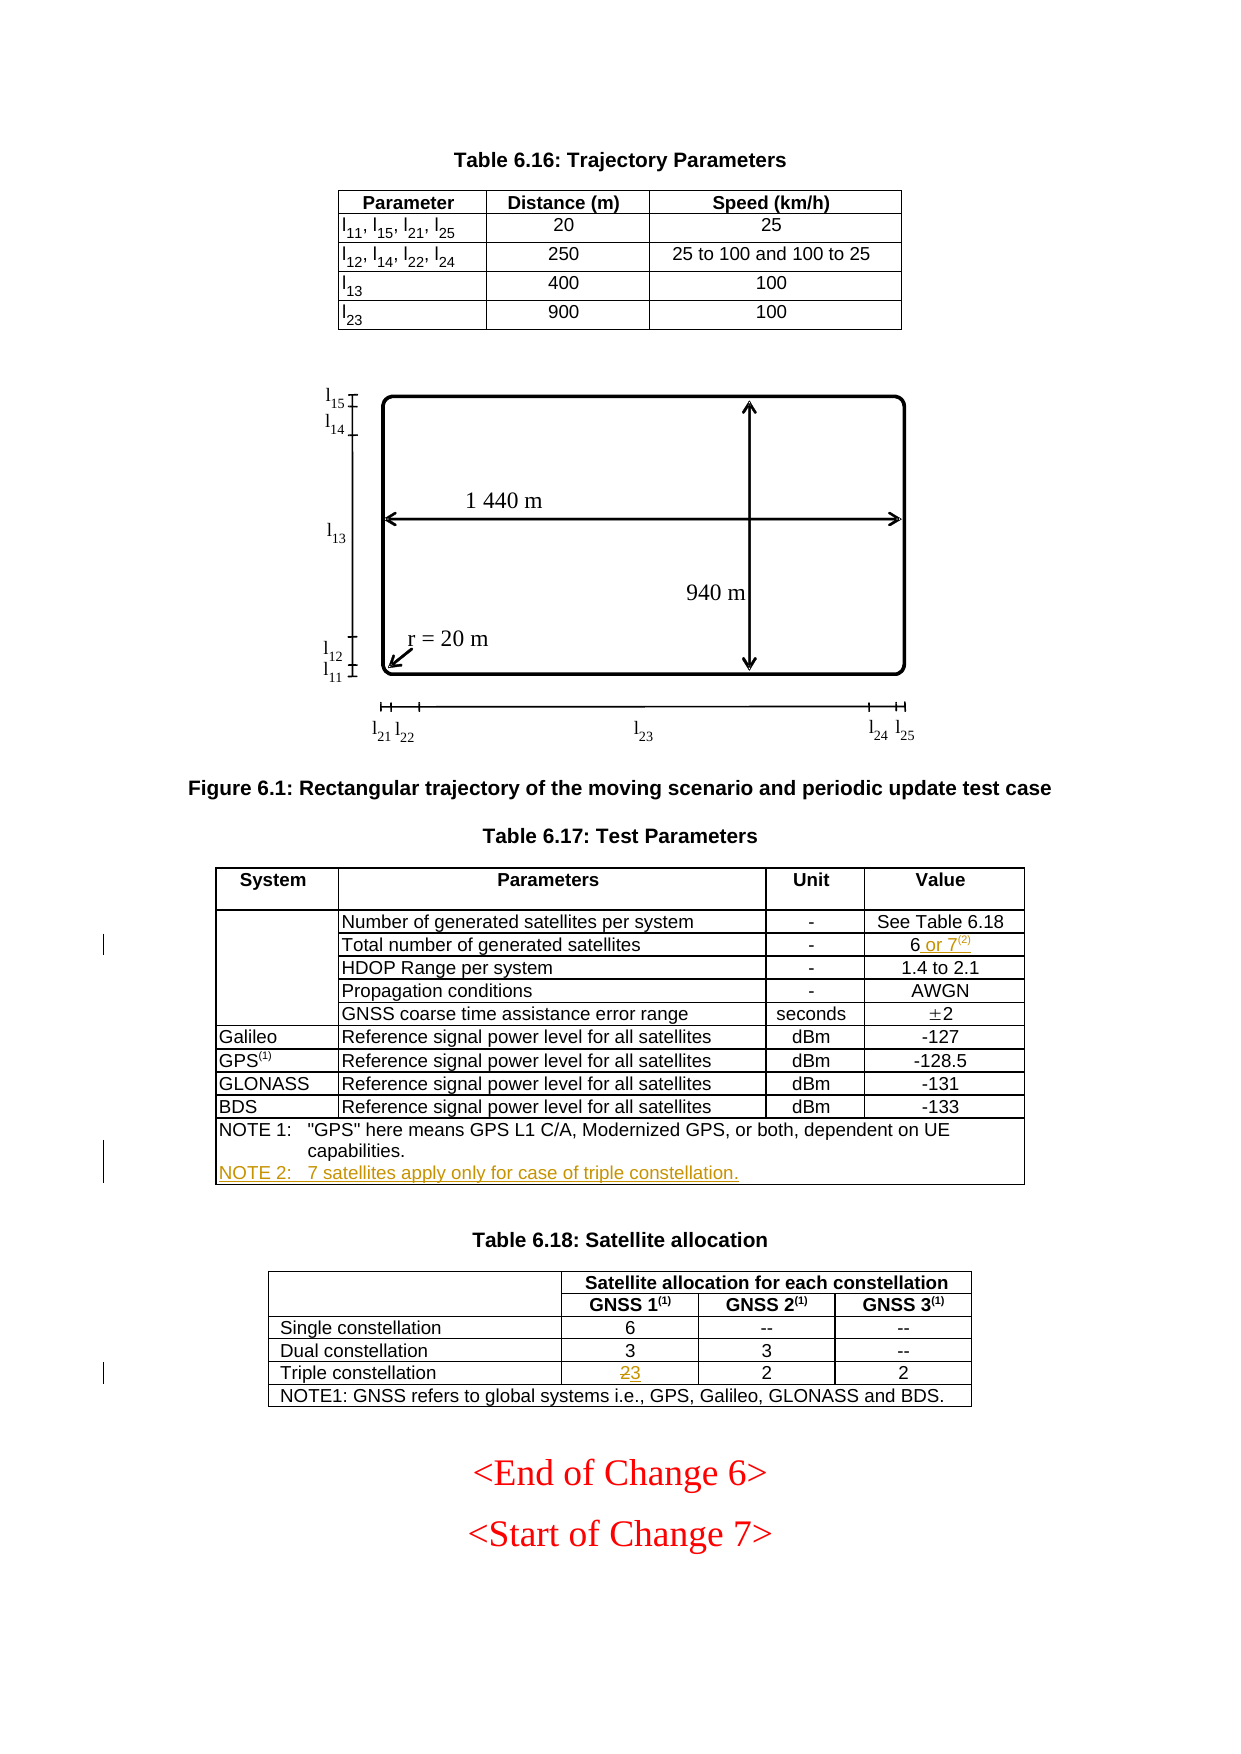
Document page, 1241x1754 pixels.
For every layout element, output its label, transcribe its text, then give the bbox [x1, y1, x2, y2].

table_cell Reference signal power level for all satellites [339, 1026, 765, 1048]
table_cell Total number of generated satellites [339, 934, 765, 955]
table_cell dBm [767, 1096, 864, 1117]
table_cell - [767, 980, 864, 1001]
table_cell Reference signal power level for all satellites [339, 1096, 765, 1117]
table_cell BDS [217, 1096, 338, 1117]
table_cell GNSS 2(1) [699, 1294, 834, 1316]
table_cell dBm [767, 1073, 864, 1094]
table_cell - [767, 957, 864, 978]
table_cell - [767, 911, 864, 932]
text Table 6.18: Satellite allocation [118, 1228, 1122, 1252]
table_cell l11, l15, l21, l25 [339, 214, 486, 242]
table_cell -- [699, 1317, 834, 1338]
table_cell -133 [865, 1096, 1024, 1117]
table_header Parameters [339, 869, 765, 909]
table_cell GNSS 1(1) [562, 1294, 698, 1316]
table_cell GNSS coarse time assistance error range [339, 1003, 765, 1025]
table_header Distance (m) [487, 191, 649, 213]
text Figure 6.1: Rectangular trajectory of the moving scenario and periodic update test case [118, 775, 1122, 799]
table_cell NOTE 1: "GPS" here means GPS L1 C/A, Modernized GPS, or both, dependent on UE capabilities. [217, 1119, 1024, 1183]
table_cell Number of generated satellites per system [339, 911, 765, 932]
table_cell 100 [650, 272, 901, 299]
text Table 6.16: Trajectory Parameters [118, 148, 1122, 172]
table_cell GPS(1) [217, 1050, 338, 1071]
table_header Unit [767, 869, 864, 909]
table_cell Galileo [217, 1026, 338, 1048]
table_cell Single constellation [269, 1317, 561, 1338]
table_cell 1.4 to 2.1 [865, 957, 1024, 978]
table_cell Triple constellation [269, 1362, 561, 1383]
table_cell 6 [562, 1317, 698, 1338]
table_cell NOTE1: GNSS refers to global systems i.e., GPS, Galileo, GLONASS and BDS. [269, 1385, 971, 1406]
table_cell See Table 6.18 [865, 911, 1024, 932]
table_header Value [865, 869, 1024, 909]
table_cell Propagation conditions [339, 980, 765, 1001]
table_cell 25 [650, 214, 901, 242]
table_cell -- [836, 1317, 971, 1338]
table_cell 100 [650, 301, 901, 328]
table_cell -128.5 [865, 1050, 1024, 1071]
table_cell l12, l14, l22, l24 [339, 243, 486, 271]
table_cell 20 [487, 214, 649, 242]
table_header Parameter [339, 191, 486, 213]
table_cell AWGN [865, 980, 1024, 1001]
table_header Satellite allocation for each constellation [562, 1272, 971, 1293]
table_cell 2 [865, 1003, 1024, 1025]
table_cell 400 [487, 272, 649, 299]
table_cell dBm [767, 1050, 864, 1071]
table_cell -- [836, 1339, 971, 1361]
table_cell GLONASS [217, 1073, 338, 1094]
table_header Speed (km/h) [650, 191, 901, 213]
table_cell 3 [562, 1339, 698, 1361]
table_cell -131 [865, 1073, 1024, 1094]
table_cell -127 [865, 1026, 1024, 1048]
table_cell 25 to 100 and 100 to 25 [650, 243, 901, 271]
table_header [269, 1272, 561, 1316]
table_cell per system [339, 957, 765, 978]
table_cell Reference signal power level for all satellites [339, 1073, 765, 1094]
table_cell dBm [767, 1026, 864, 1048]
table_cell 900 [487, 301, 649, 328]
table_cell l23 [339, 301, 486, 328]
table_cell - [767, 934, 864, 955]
table_cell GNSS 3(1) [836, 1294, 971, 1316]
table_cell Dual constellation [269, 1339, 561, 1361]
table_cell 2 [699, 1362, 834, 1383]
text <Start of Change 7> [118, 1512, 1122, 1555]
table_cell [217, 911, 338, 1025]
table_cell l13 [339, 272, 486, 299]
table_cell Reference signal power level for all satellites [339, 1050, 765, 1071]
table_cell seconds [767, 1003, 864, 1025]
table_cell 3 [699, 1339, 834, 1361]
table_cell 6 [865, 934, 1024, 955]
text <End of Change 6> [118, 1450, 1122, 1493]
table_cell [562, 1362, 698, 1383]
table_header System [217, 869, 338, 909]
table_cell 2 [836, 1362, 971, 1383]
text Table 6.17: Test Parameters [118, 824, 1122, 848]
table_cell 250 [487, 243, 649, 271]
